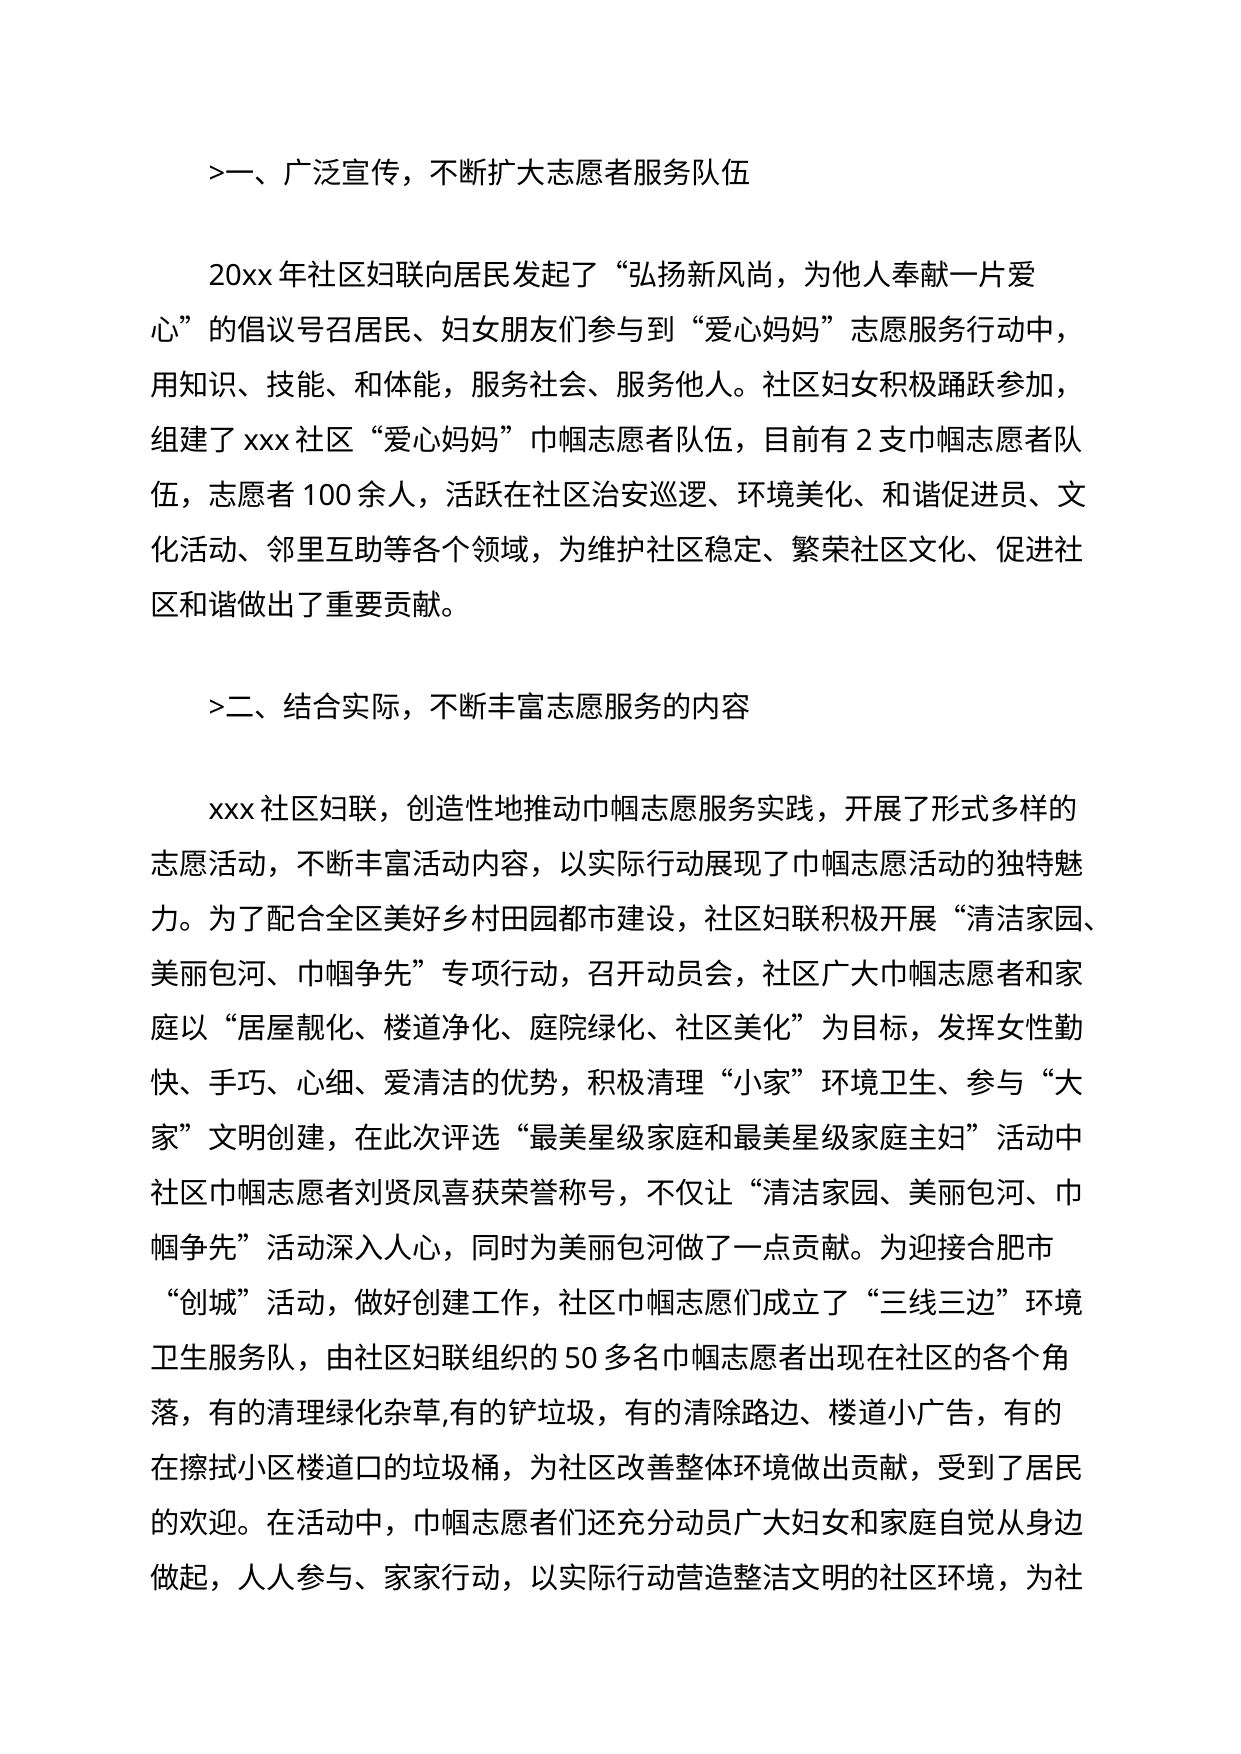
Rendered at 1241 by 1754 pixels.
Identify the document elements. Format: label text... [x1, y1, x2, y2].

text 20xx年社区妇联向居民发起了“弘扬新风尚，为他人奉献一片爱心”的倡议号召居民、妇女朋友们参与到“爱心妈妈”志愿服务行动中，用知识、技能、和体能，服务社会、服务他人。社区妇女积极踊跃参加，组建了xxx社区“爱心妈妈”巾帼志愿者队伍，目前有2支巾帼志愿者队伍，志愿者100余人，活跃在社区治安巡逻、环境美化、和谐促进员、文化活动、邻里互助等各个领域，为维护社区稳定、繁荣社区文化、促进社区和谐做出了重要贡献。 [150, 252, 1090, 624]
text >二、结合实际，不断丰富志愿服务的内容 [150, 683, 1090, 726]
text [150, 785, 1090, 1597]
text >一、广泛宣传，不断扩大志愿者服务队伍 [150, 150, 1090, 192]
